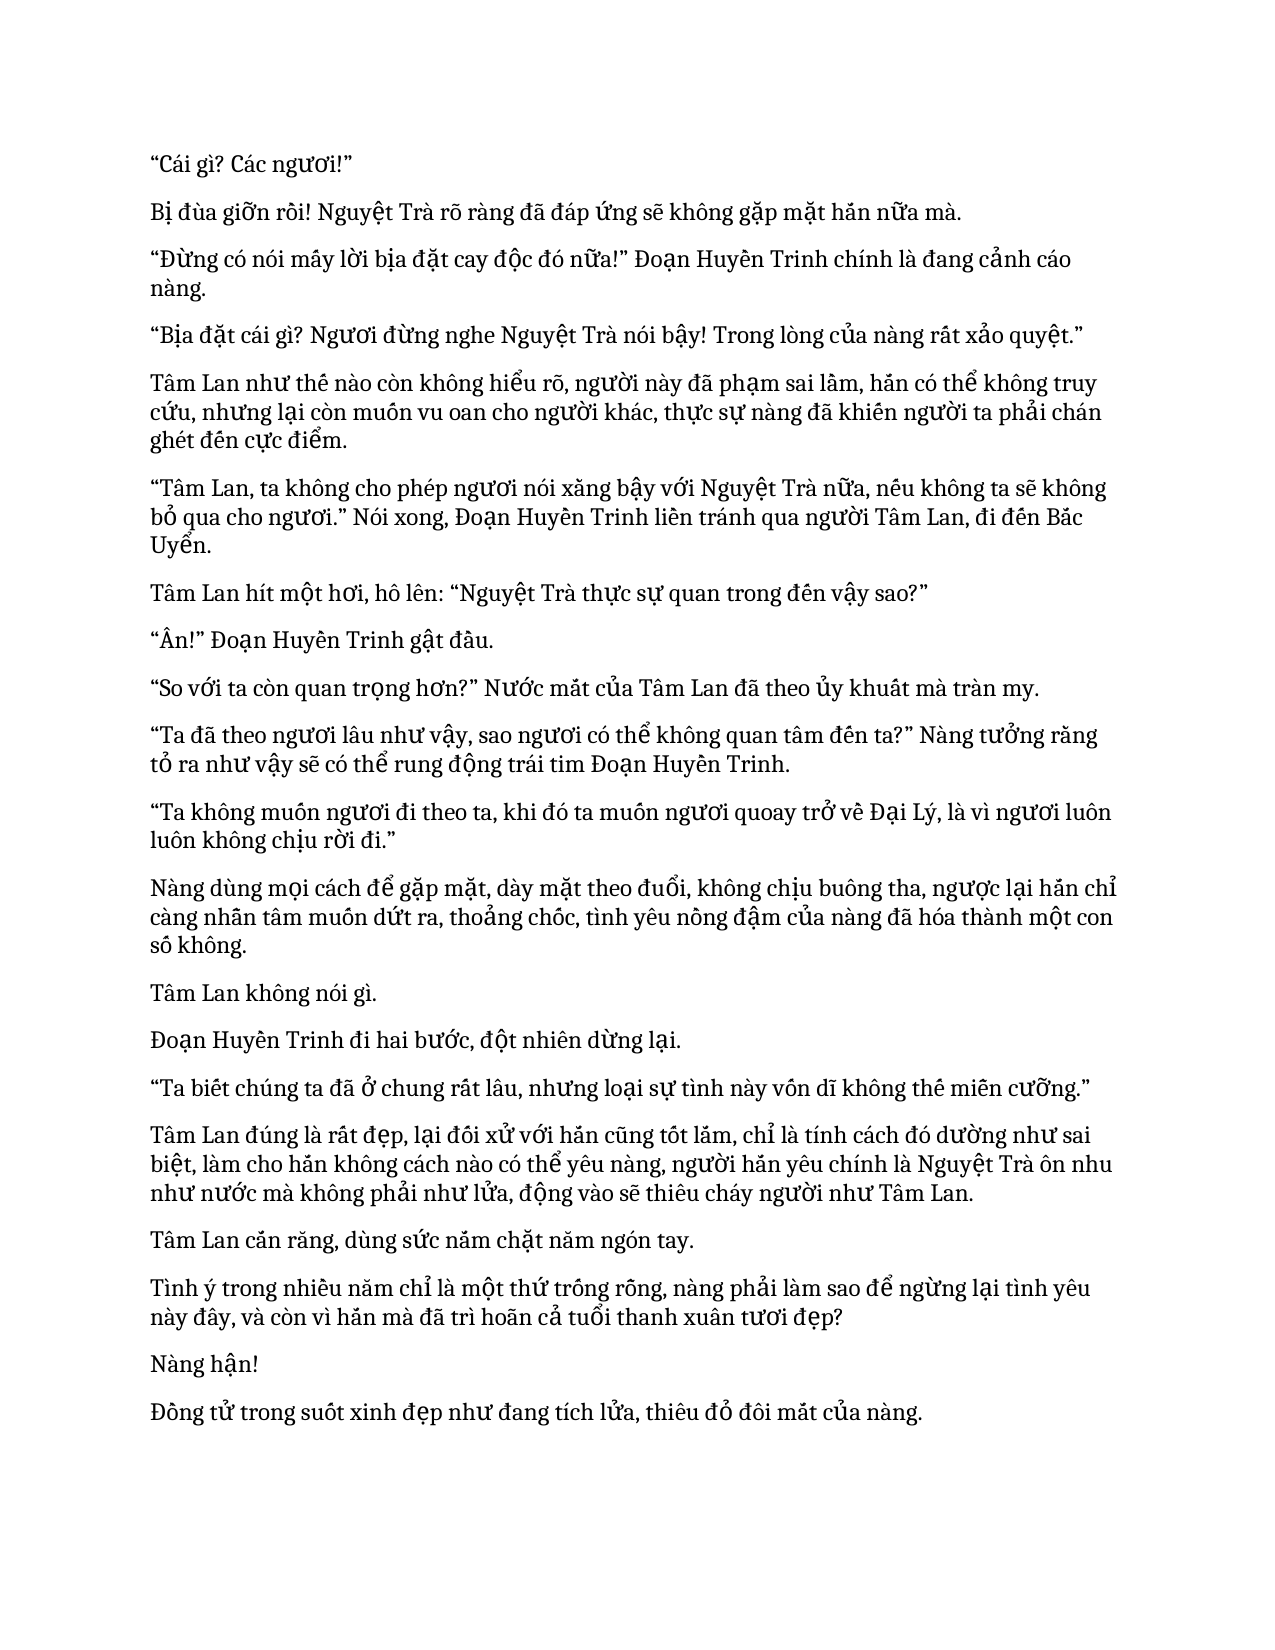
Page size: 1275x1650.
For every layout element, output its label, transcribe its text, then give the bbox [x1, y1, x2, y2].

text Tâm Lan như thế nào còn không hiểu rõ, người này đã phạm sai lầm, hắn có thể không truy cứu, nhưng lại còn muốn vu oan cho người khác, thực sự nàng đã khiến người ta phải chán ghét đến cực điểm. [150, 369, 1125, 455]
text Nàng hận! [150, 1350, 1125, 1379]
text “Cái gì? Các ngươi!” [150, 150, 1125, 179]
text Tâm Lan hít một hơi, hô lên: “Nguyệt Trà thực sự quan trong đến vậy sao?” [150, 579, 1125, 607]
text Nàng dùng mọi cách để gặp mặt, dày mặt theo đuổi, không chịu buông tha, ngược lại hắn chỉ càng nhẫn tâm muốn dứt ra, thoảng chốc, tình yêu nồng đậm của nàng đã hóa thành một con số không. [150, 874, 1125, 960]
text “Đừng có nói mấy lời bịa đặt cay độc đó nữa!” Đoạn Huyền Trinh chính là đang cảnh cáo nàng. [150, 245, 1125, 302]
text Tâm Lan không nói gì. [150, 979, 1125, 1007]
text Tình ý trong nhiều năm chỉ là một thứ trống rỗng, nàng phải làm sao để ngừng lại tình yêu này đây, và còn vì hắn mà đã trì hoãn cả tuổi thanh xuân tươi đẹp? [150, 1274, 1125, 1331]
text “Ta biết chúng ta đã ở chung rất lâu, nhưng loại sự tình này vốn dĩ không thế miễn cưỡng.” [150, 1074, 1125, 1102]
text Bị đùa giỡn rồi! Nguyệt Trà rõ ràng đã đáp ứng sẽ không gặp mặt hắn nữa mà. [150, 197, 1125, 226]
text Đồng tử trong suốt xinh đẹp như đang tích lửa, thiêu đỏ đôi mắt của nàng. [150, 1397, 1125, 1426]
text Tâm Lan cắn răng, dùng sức nắm chặt năm ngón tay. [150, 1226, 1125, 1255]
text “Tâm Lan, ta không cho phép ngươi nói xằng bậy với Nguyệt Trà nữa, nếu không ta sẽ không bỏ qua cho ngươi.” Nói xong, Đoạn Huyền Trinh liền tránh qua người Tâm Lan, đi đến Bắc Uyển. [150, 474, 1125, 560]
text Đoạn Huyền Trinh đi hai bước, đột nhiên dừng lại. [150, 1026, 1125, 1055]
text “Ta đã theo ngươi lâu như vậy, sao ngươi có thể không quan tâm đến ta?” Nàng tưởng rằng tỏ ra như vậy sẽ có thể rung động trái tim Đoạn Huyền Trinh. [150, 721, 1125, 779]
text Tâm Lan đúng là rất đẹp, lại đối xử với hắn cũng tốt lắm, chỉ là tính cách đó dường như sai biệt, làm cho hắn không cách nào có thể yêu nàng, người hắn yêu chính là Nguyệt Trà ôn nhu như nước mà không phải như lửa, động vào sẽ thiêu cháy người như Tâm Lan. [150, 1121, 1125, 1207]
text “So với ta còn quan trọng hơn?” Nước mắt của Tâm Lan đã theo ủy khuất mà tràn my. [150, 674, 1125, 702]
text “Ân!” Đoạn Huyền Trinh gật đầu. [150, 626, 1125, 655]
text “Ta không muốn ngươi đi theo ta, khi đó ta muốn ngươi quoay trở về Đại Lý, là vì ngươi luôn luôn không chịu rời đi.” [150, 797, 1125, 855]
text “Bịa đặt cái gì? Ngươi đừng nghe Nguyệt Trà nói bậy! Trong lòng của nàng rất xảo quyệt.” [150, 321, 1125, 350]
